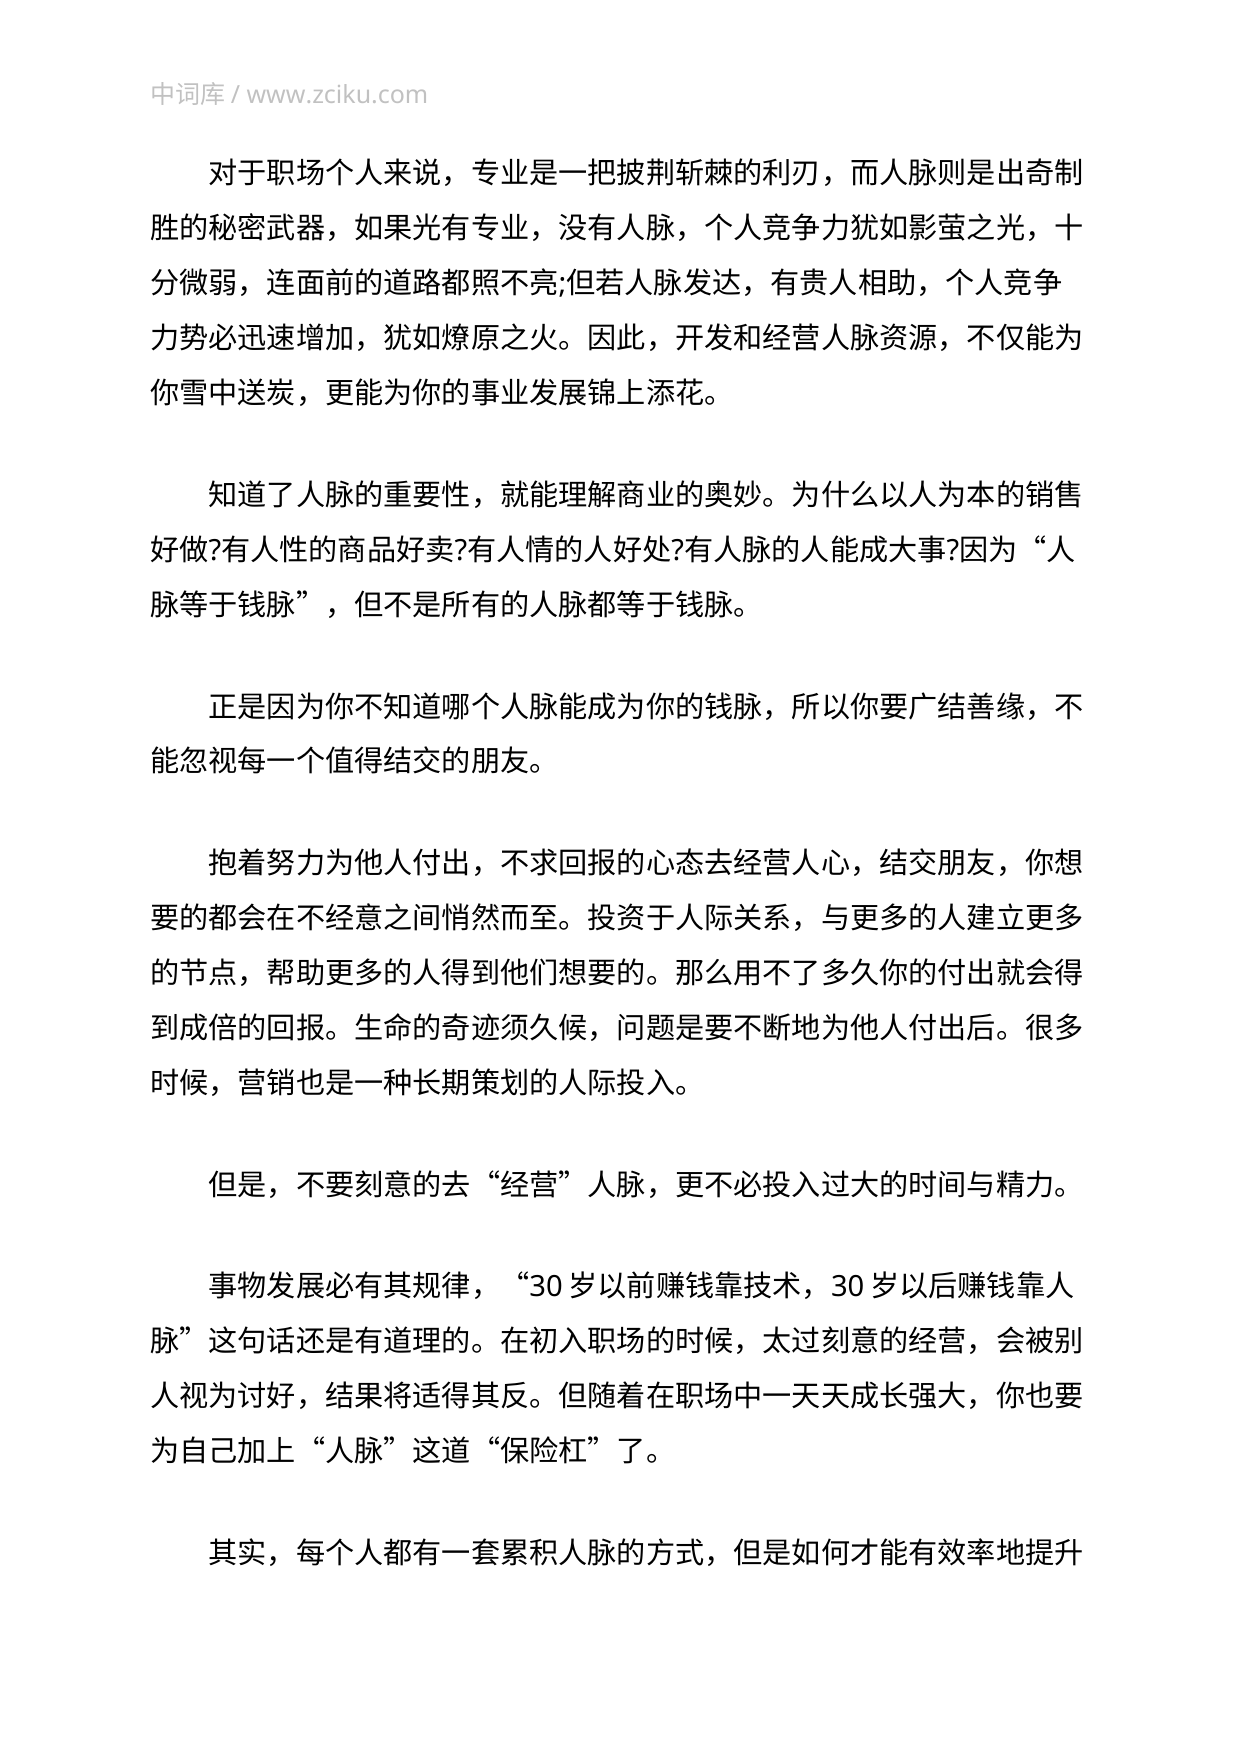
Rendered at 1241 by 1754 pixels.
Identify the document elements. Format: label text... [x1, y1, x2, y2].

text 事物发展必有其规律，“30岁以前赚钱靠技术，30岁以后赚钱靠人脉”这句话还是有道理的。在初入职场的时候，太过刻意的经营，会被别人视为讨好，结果将适得其反。但随着在职场中一天天成长强大，你也要为自己加上“人脉”这道“保险杠”了。 [150, 1263, 1090, 1470]
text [150, 1529, 1090, 1572]
text 对于职场个人来说，专业是一把披荆斩棘的利刃，而人脉则是出奇制胜的秘密武器，如果光有专业，没有人脉，个人竞争力犹如影萤之光，十分微弱，连面前的道路都照不亮;但若人脉发达，有贵人相助，个人竞争力势必迅速增加，犹如燎原之火。因此，开发和经营人脉资源，不仅能为你雪中送炭，更能为你的事业发展锦上添花。 [150, 150, 1090, 412]
text 正是因为你不知道哪个人脉能成为你的钱脉，所以你要广结善缘，不能忽视每一个值得结交的朋友。 [150, 683, 1090, 780]
text 抱着努力为他人付出，不求回报的心态去经营人心，结交朋友，你想要的都会在不经意之间悄然而至。投资于人际关系，与更多的人建立更多的节点，帮助更多的人得到他们想要的。那么用不了多久你的付出就会得到成倍的回报。生命的奇迹须久候，问题是要不断地为他人付出后。很多时候，营销也是一种长期策划的人际投入。 [150, 840, 1090, 1102]
text 但是，不要刻意的去“经营”人脉，更不必投入过大的时间与精力。 [150, 1161, 1090, 1203]
text 知道了人脉的重要性，就能理解商业的奥妙。为什么以人为本的销售好做?有人性的商品好卖?有人情的人好处?有人脉的人能成大事?因为“人脉等于钱脉”，但不是所有的人脉都等于钱脉。 [150, 471, 1090, 624]
